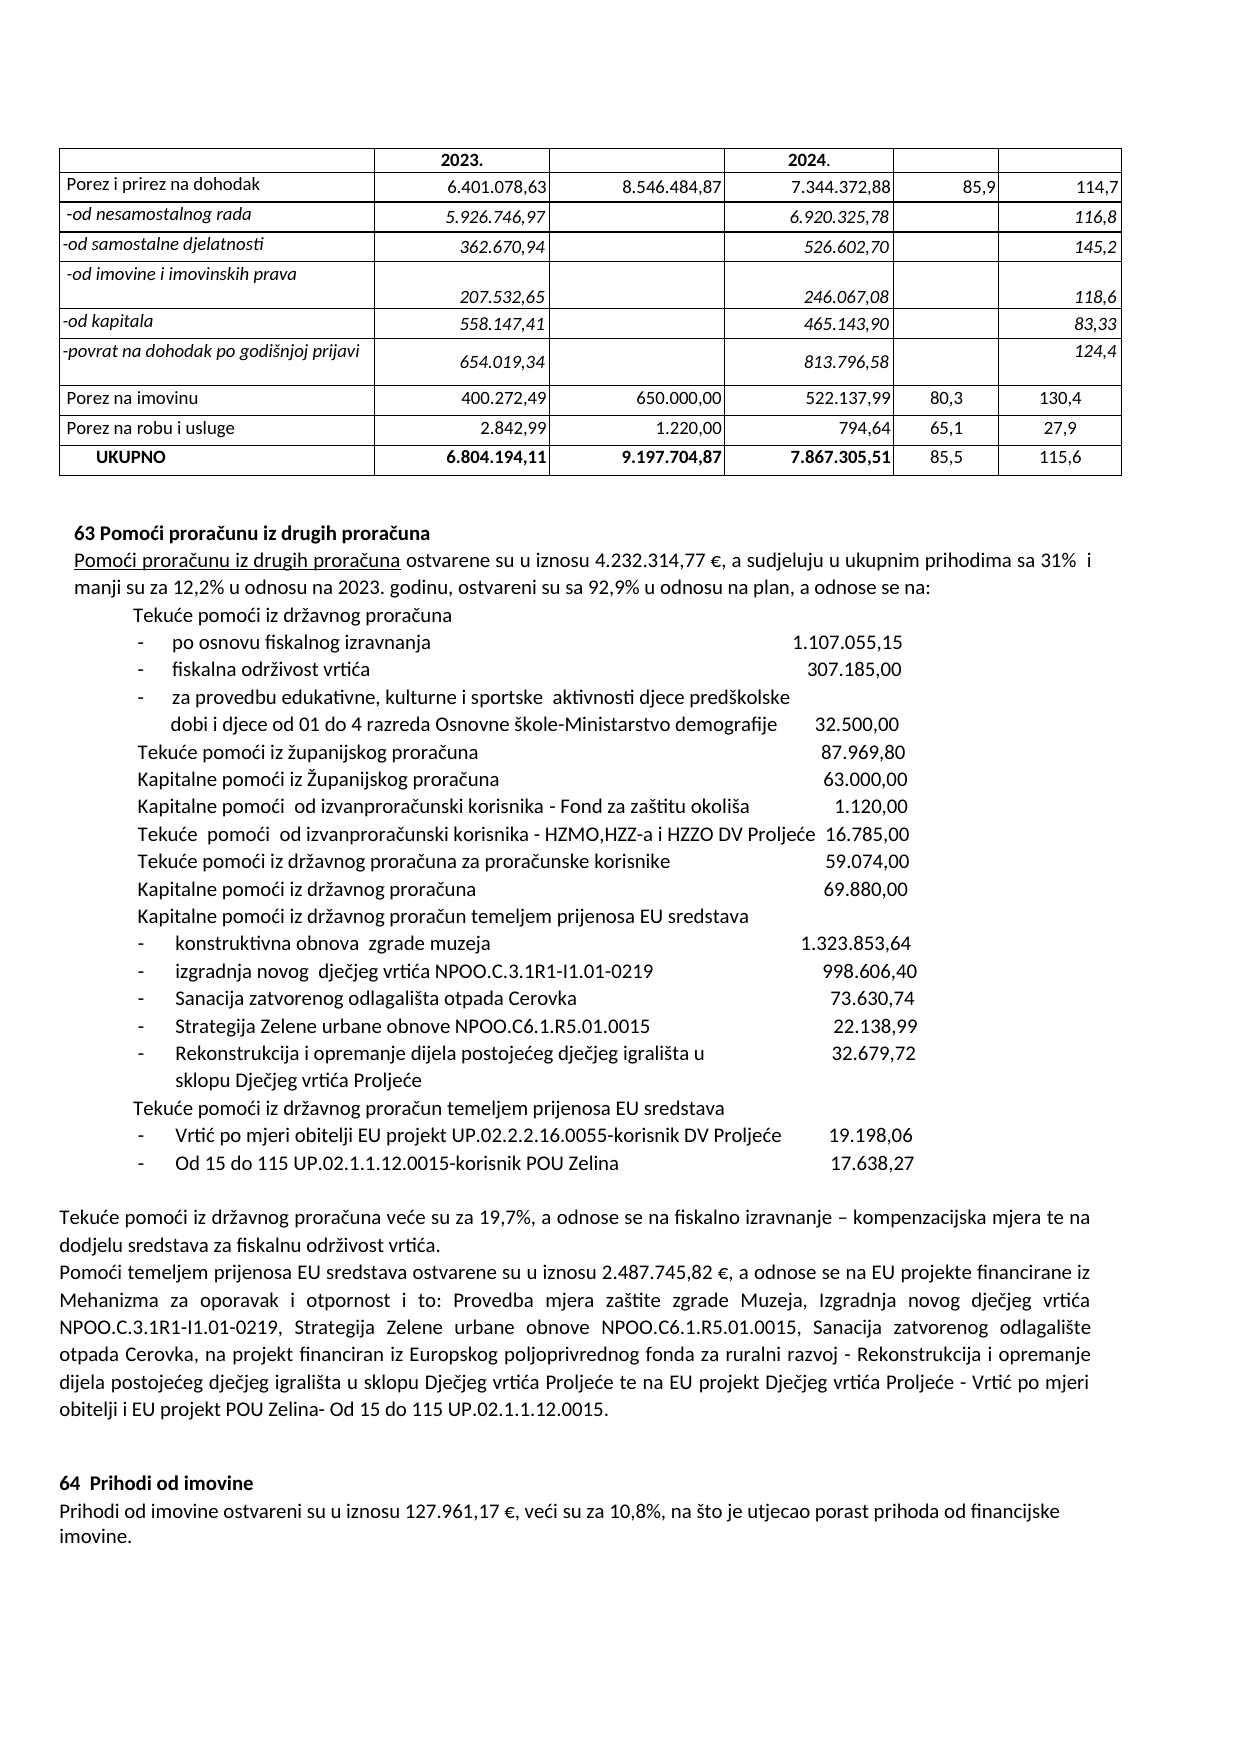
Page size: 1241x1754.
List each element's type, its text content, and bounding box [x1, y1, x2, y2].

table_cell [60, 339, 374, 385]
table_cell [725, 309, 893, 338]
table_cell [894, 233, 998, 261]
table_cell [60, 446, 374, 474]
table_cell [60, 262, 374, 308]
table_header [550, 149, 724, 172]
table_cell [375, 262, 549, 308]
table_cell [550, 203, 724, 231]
list Rekonstrukcija i opremanje dijela postojećeg dječjeg igrališta u 32.679,72 [138, 1040, 1093, 1066]
text Tekuće pomoći iz državnog proračuna veće su za 19,7%, a odnose se na fiskalno izravnanje – kompenzacijska mjera te na dodjelu sredstava za fiskalnu održivost vrtića. [59, 1204, 1093, 1257]
list Vrtić po mjeri obitelji EU projekt UP.02.2.2.16.0055-korisnik DV Proljeće 19.198,06 [138, 1122, 1093, 1148]
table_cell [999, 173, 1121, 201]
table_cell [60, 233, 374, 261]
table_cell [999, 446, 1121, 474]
text Tekuće pomoći iz državnog proračuna za proračunske korisnike 59.074,00 [59, 848, 1093, 874]
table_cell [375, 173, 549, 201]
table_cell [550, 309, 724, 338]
text 64 Prihodi od imovine [59, 1471, 1093, 1496]
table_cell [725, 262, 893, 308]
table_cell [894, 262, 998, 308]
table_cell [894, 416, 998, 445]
list konstruktivna obnova zgrade muzeja 1.323.853,64 [138, 931, 1093, 956]
text Kapitalne pomoći iz državnog proračun temeljem prijenosa EU sredstava [59, 903, 1093, 929]
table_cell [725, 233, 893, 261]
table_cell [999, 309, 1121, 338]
text Tekuće pomoći iz županijskog proračuna 87.969,80 [133, 739, 1093, 764]
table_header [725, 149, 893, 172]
list Strategija Zelene urbane obnove NPOO.C6.1.R5.01.0015 22.138,99 [138, 1013, 1093, 1038]
text - fiskalna održivost vrtića 307.185,00 [59, 657, 1093, 682]
text Kapitalne pomoći od izvanproračunski korisnika - Fond za zaštitu okoliša 1.120,00 [59, 794, 1093, 819]
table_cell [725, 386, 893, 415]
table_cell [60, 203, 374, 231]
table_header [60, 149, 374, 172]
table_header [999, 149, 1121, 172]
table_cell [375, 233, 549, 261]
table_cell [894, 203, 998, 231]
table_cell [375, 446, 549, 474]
list izgradnja novog dječjeg vrtića NPOO.C.3.1R1-I1.01-0219 998.606,40 [138, 958, 1093, 983]
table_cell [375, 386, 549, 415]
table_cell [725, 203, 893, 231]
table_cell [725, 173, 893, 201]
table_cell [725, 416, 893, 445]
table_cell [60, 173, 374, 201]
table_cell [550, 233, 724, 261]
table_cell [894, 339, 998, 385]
text Kapitalne pomoći iz Županijskog proračuna 63.000,00 [59, 766, 1093, 792]
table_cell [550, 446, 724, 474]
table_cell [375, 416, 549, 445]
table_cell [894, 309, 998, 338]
text Tekuće pomoći iz državnog proračun temeljem prijenosa EU sredstava [59, 1095, 1093, 1120]
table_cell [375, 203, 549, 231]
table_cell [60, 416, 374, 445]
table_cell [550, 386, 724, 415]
text - po osnovu fiskalnog izravnanja 1.107.055,15 [59, 629, 1093, 655]
text dobi i djece od 01 do 4 razreda Osnovne škole-Ministarstvo demografije 32.500,00 [59, 711, 1093, 737]
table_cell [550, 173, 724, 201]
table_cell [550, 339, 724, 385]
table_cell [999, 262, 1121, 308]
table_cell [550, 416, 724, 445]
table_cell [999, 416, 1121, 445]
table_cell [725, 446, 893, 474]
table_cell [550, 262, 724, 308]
text Pomoći temeljem prijenosa EU sredstava ostvarene su u iznosu 2.487.745,82 €, a odnose se na EU projekte financirane iz Mehanizma za oporavak i otpornost i to: Provedba mjera zaštite zgrade Muzeja, Izgradnja novog dječjeg vrtića NPOO.C.3.1R1-I1.01-0219, Strategija Zelene urbane obnove NPOO.C6.1.R5.01.0015, Sanacija zatvorenog odlagalište otpada Cerovka, na projekt financiran iz Europskog poljoprivrednog fonda za ruralni razvoj - Rekonstrukcija i opremanje dijela postojećeg dječjeg igrališta u sklopu Dječjeg vrtića Proljeće te na EU projekt Dječjeg vrtića Proljeće - Vrtić po mjeri obitelji i EU projekt POU Zelina- Od 15 do 115 UP.02.1.1.12.0015. [59, 1259, 1093, 1422]
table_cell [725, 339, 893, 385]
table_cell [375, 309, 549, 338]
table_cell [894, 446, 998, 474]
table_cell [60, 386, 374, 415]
text sklopu Dječjeg vrtića Proljeće [175, 1068, 1093, 1093]
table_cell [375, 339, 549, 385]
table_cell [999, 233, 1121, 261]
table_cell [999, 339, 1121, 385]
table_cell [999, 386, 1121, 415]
text Tekuće pomoći iz državnog proračuna [133, 602, 1093, 627]
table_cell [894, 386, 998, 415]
list Sanacija zatvorenog odlagališta otpada Cerovka 73.630,74 [138, 985, 1093, 1011]
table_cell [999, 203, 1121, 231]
text Kapitalne pomoći iz državnog proračuna 69.880,00 [59, 876, 1093, 901]
text Prihodi od imovine ostvareni su u iznosu 127.961,17 €, veći su za 10,8%, na što je utjecao porast prihoda od financijske imovine. [59, 1498, 1093, 1549]
list Od 15 do 115 UP.02.1.1.12.0015-korisnik POU Zelina 17.638,27 [138, 1150, 1093, 1175]
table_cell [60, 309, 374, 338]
text Pomoći proračunu iz drugih proračuna ostvarene su u iznosu 4.232.314,77 €, a sudjeluju u ukupnim prihodima sa 31% i manji su za 12,2% u odnosu na 2023. godinu, ostvareni su sa 92,9% u odnosu na plan, a odnose se na: [74, 547, 1093, 600]
text 63 Pomoći proračunu iz drugih proračuna [74, 520, 1093, 545]
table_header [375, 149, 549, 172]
text Tekuće pomoći od izvanproračunski korisnika - HZMO,HZZ-a i HZZO DV Proljeće 16.785,00 [59, 821, 1093, 846]
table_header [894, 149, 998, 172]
text - za provedbu edukativne, kulturne i sportske aktivnosti djece predškolske [59, 684, 1093, 709]
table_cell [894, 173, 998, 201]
